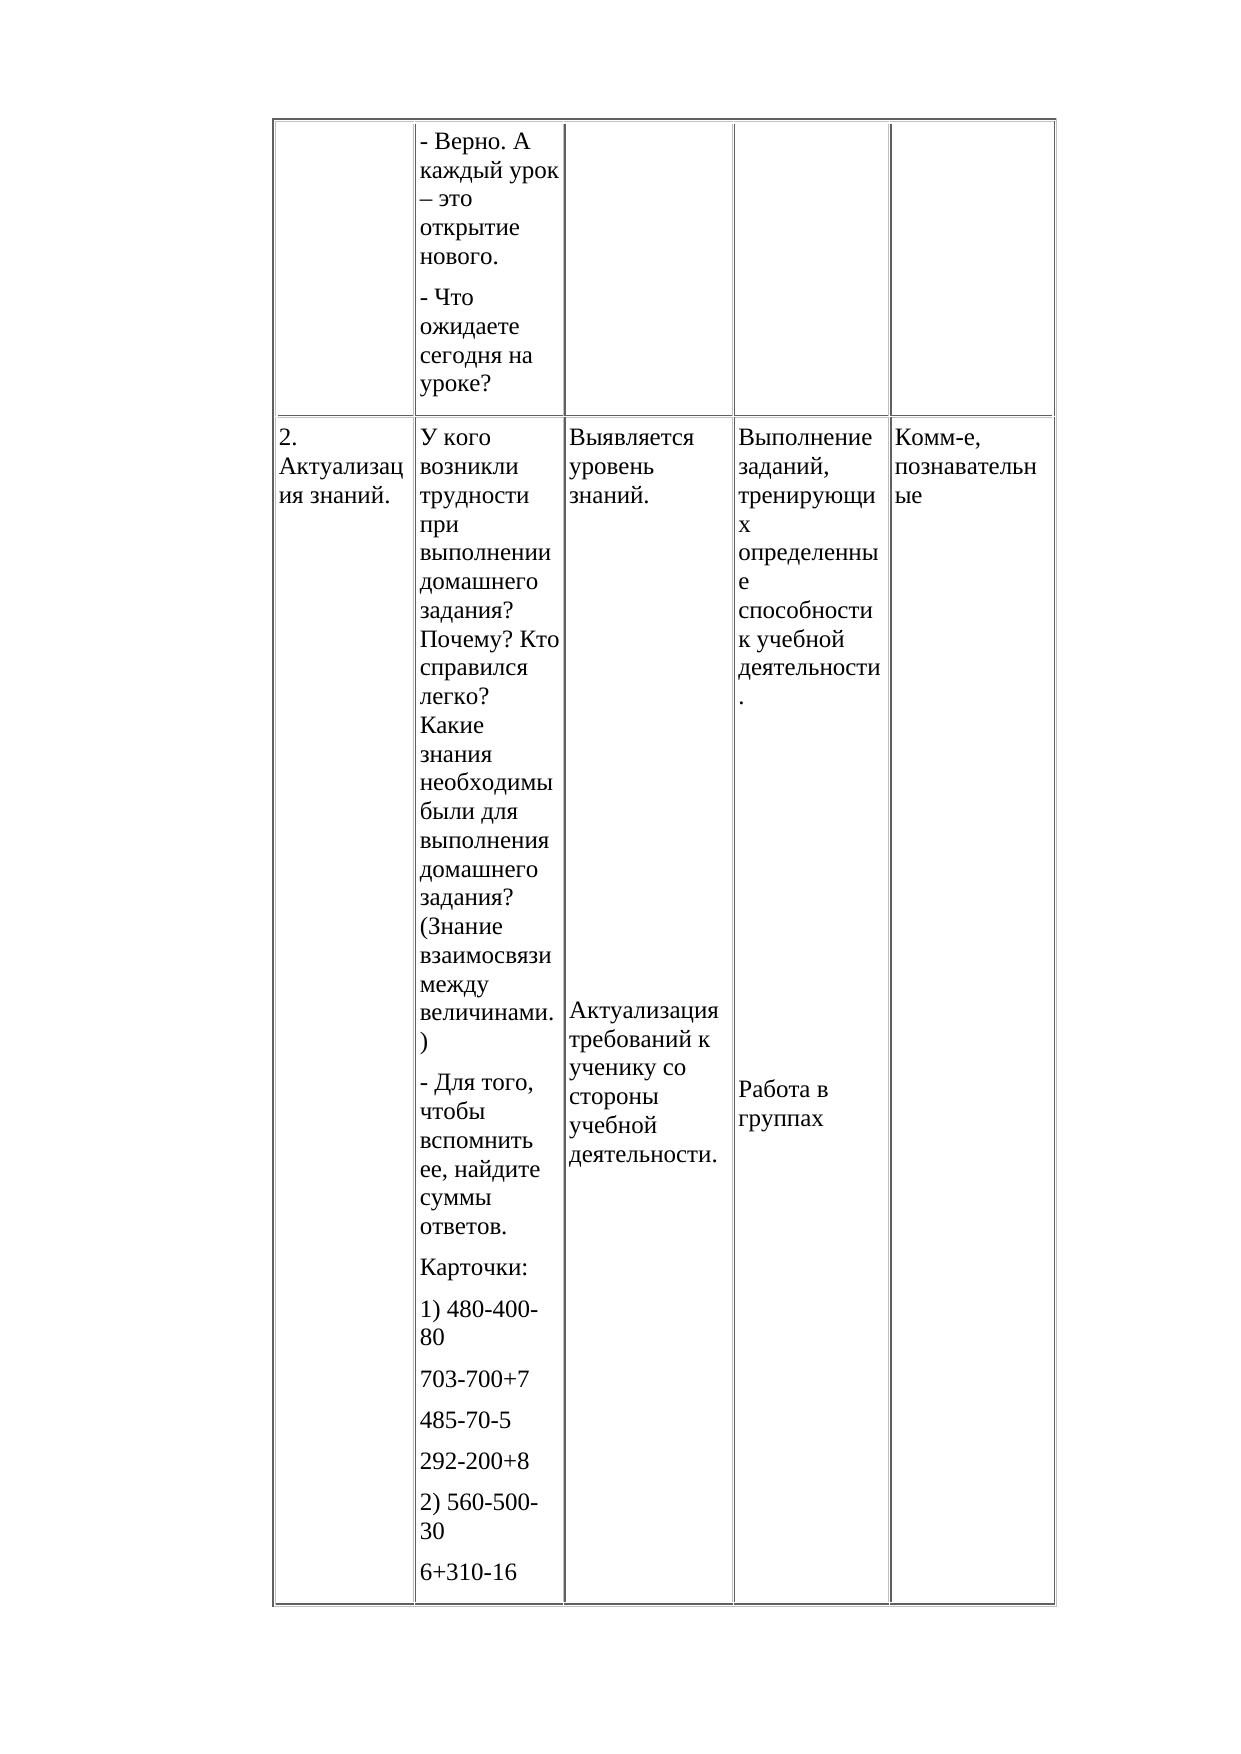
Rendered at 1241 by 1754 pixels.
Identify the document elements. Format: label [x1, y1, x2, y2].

table_cell [890, 122, 1054, 414]
table_cell [276, 415, 415, 1603]
table_cell [734, 120, 890, 414]
table_cell [415, 418, 564, 1603]
table_cell [734, 415, 890, 1603]
table_cell [415, 120, 564, 414]
table_cell [564, 418, 733, 1603]
table_cell [564, 122, 733, 414]
table_cell [276, 122, 415, 414]
table_cell [890, 415, 1054, 1603]
